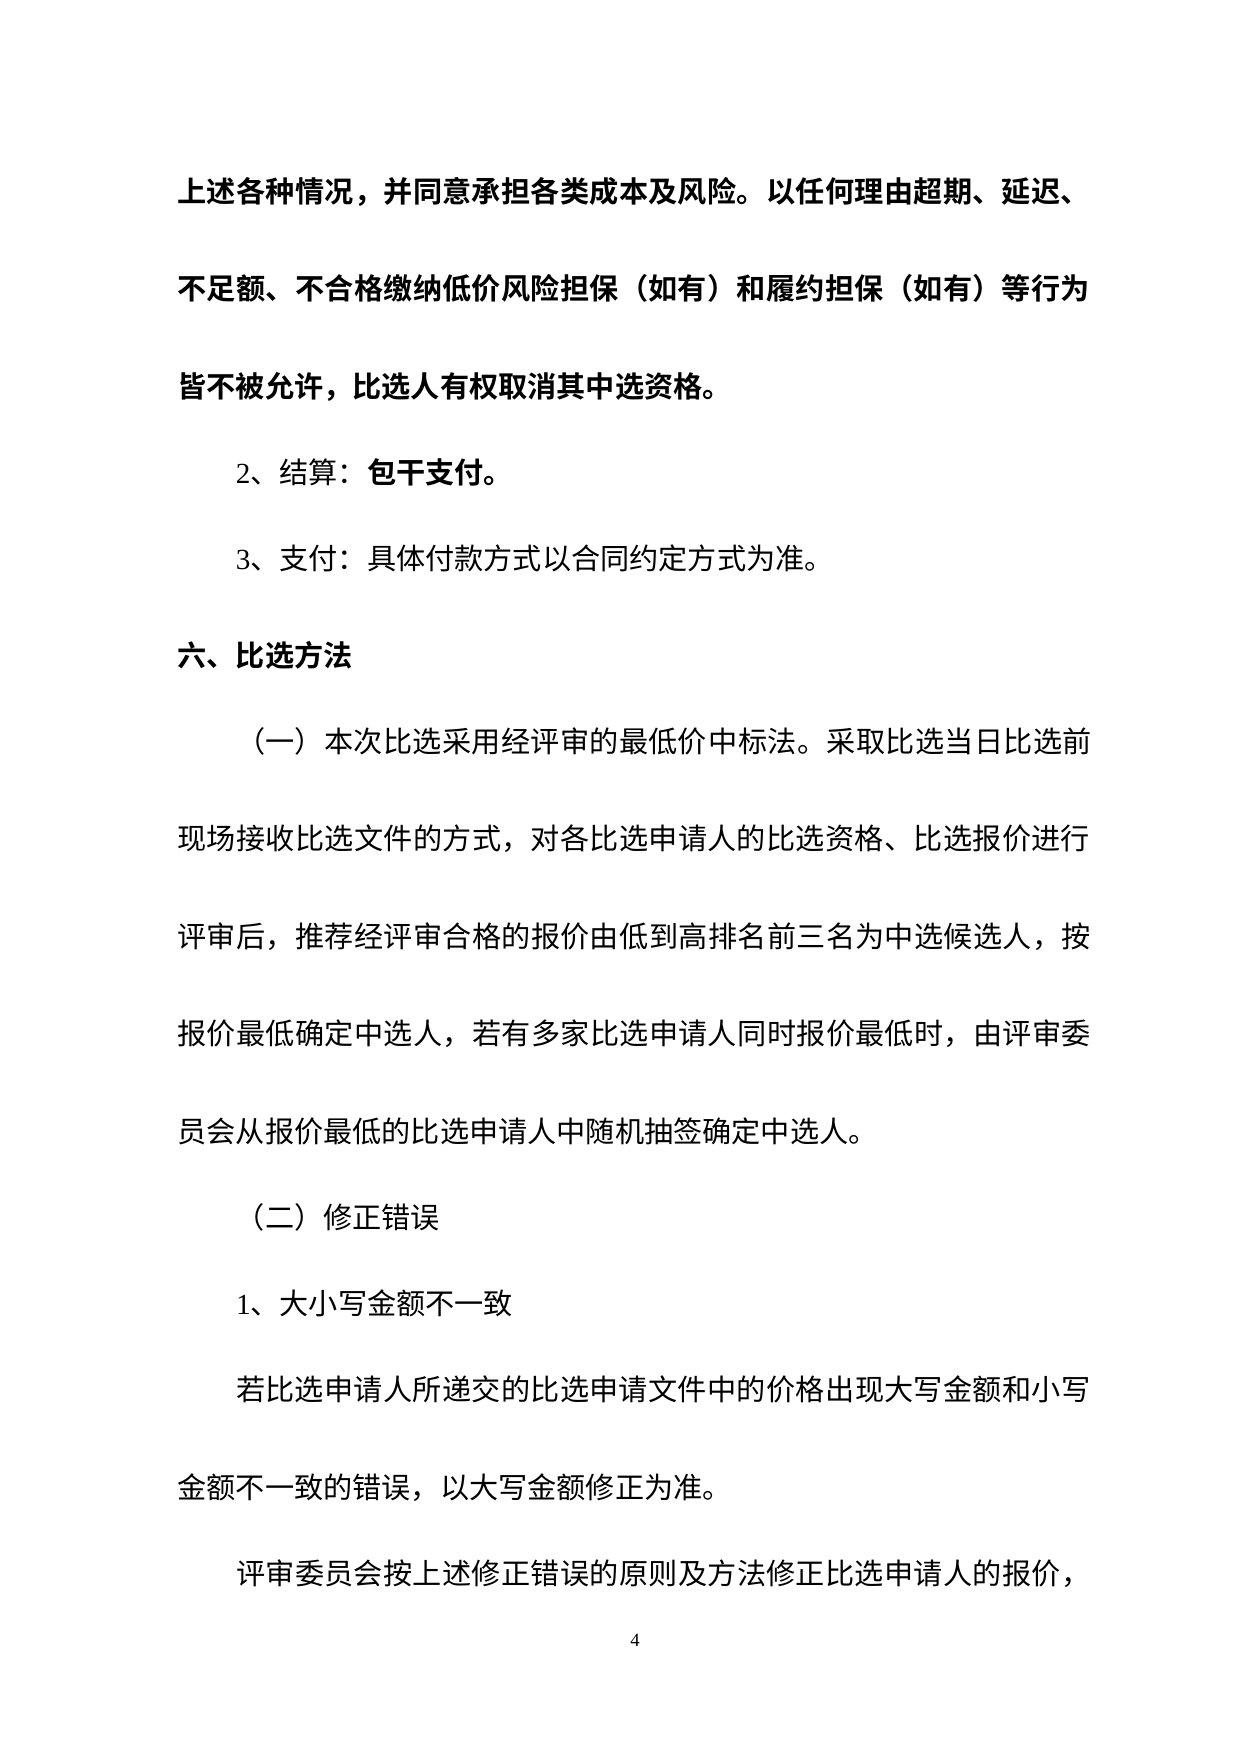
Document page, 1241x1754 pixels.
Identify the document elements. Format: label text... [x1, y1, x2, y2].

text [177, 1539, 1092, 1604]
text （一）本次比选采用经评审的最低价中标法。采取比选当日比选前现场接收比选文件的方式，对各比选申请人的比选资格、比选报价进行评审后，推荐经评审合格的报价由低到高排名前三名为中选候选人，按报价最低确定中选人，若有多家比选申请人同时报价最低时，由评审委员会从报价最低的比选申请人中随机抽签确定中选人。 [177, 707, 1092, 1162]
text 六、比选方法 [177, 621, 1092, 686]
text （二）修正错误 [177, 1183, 1092, 1248]
text 2、结算：包干支付。 [177, 438, 1092, 503]
text 3、支付：具体付款方式以合同约定方式为准。 [177, 524, 1092, 589]
text 若比选申请人所递交的比选申请文件中的价格出现大写金额和小写金额不一致的错误，以大写金额修正为准。 [177, 1356, 1092, 1518]
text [177, 157, 1092, 417]
text 1、大小写金额不一致 [177, 1269, 1092, 1334]
